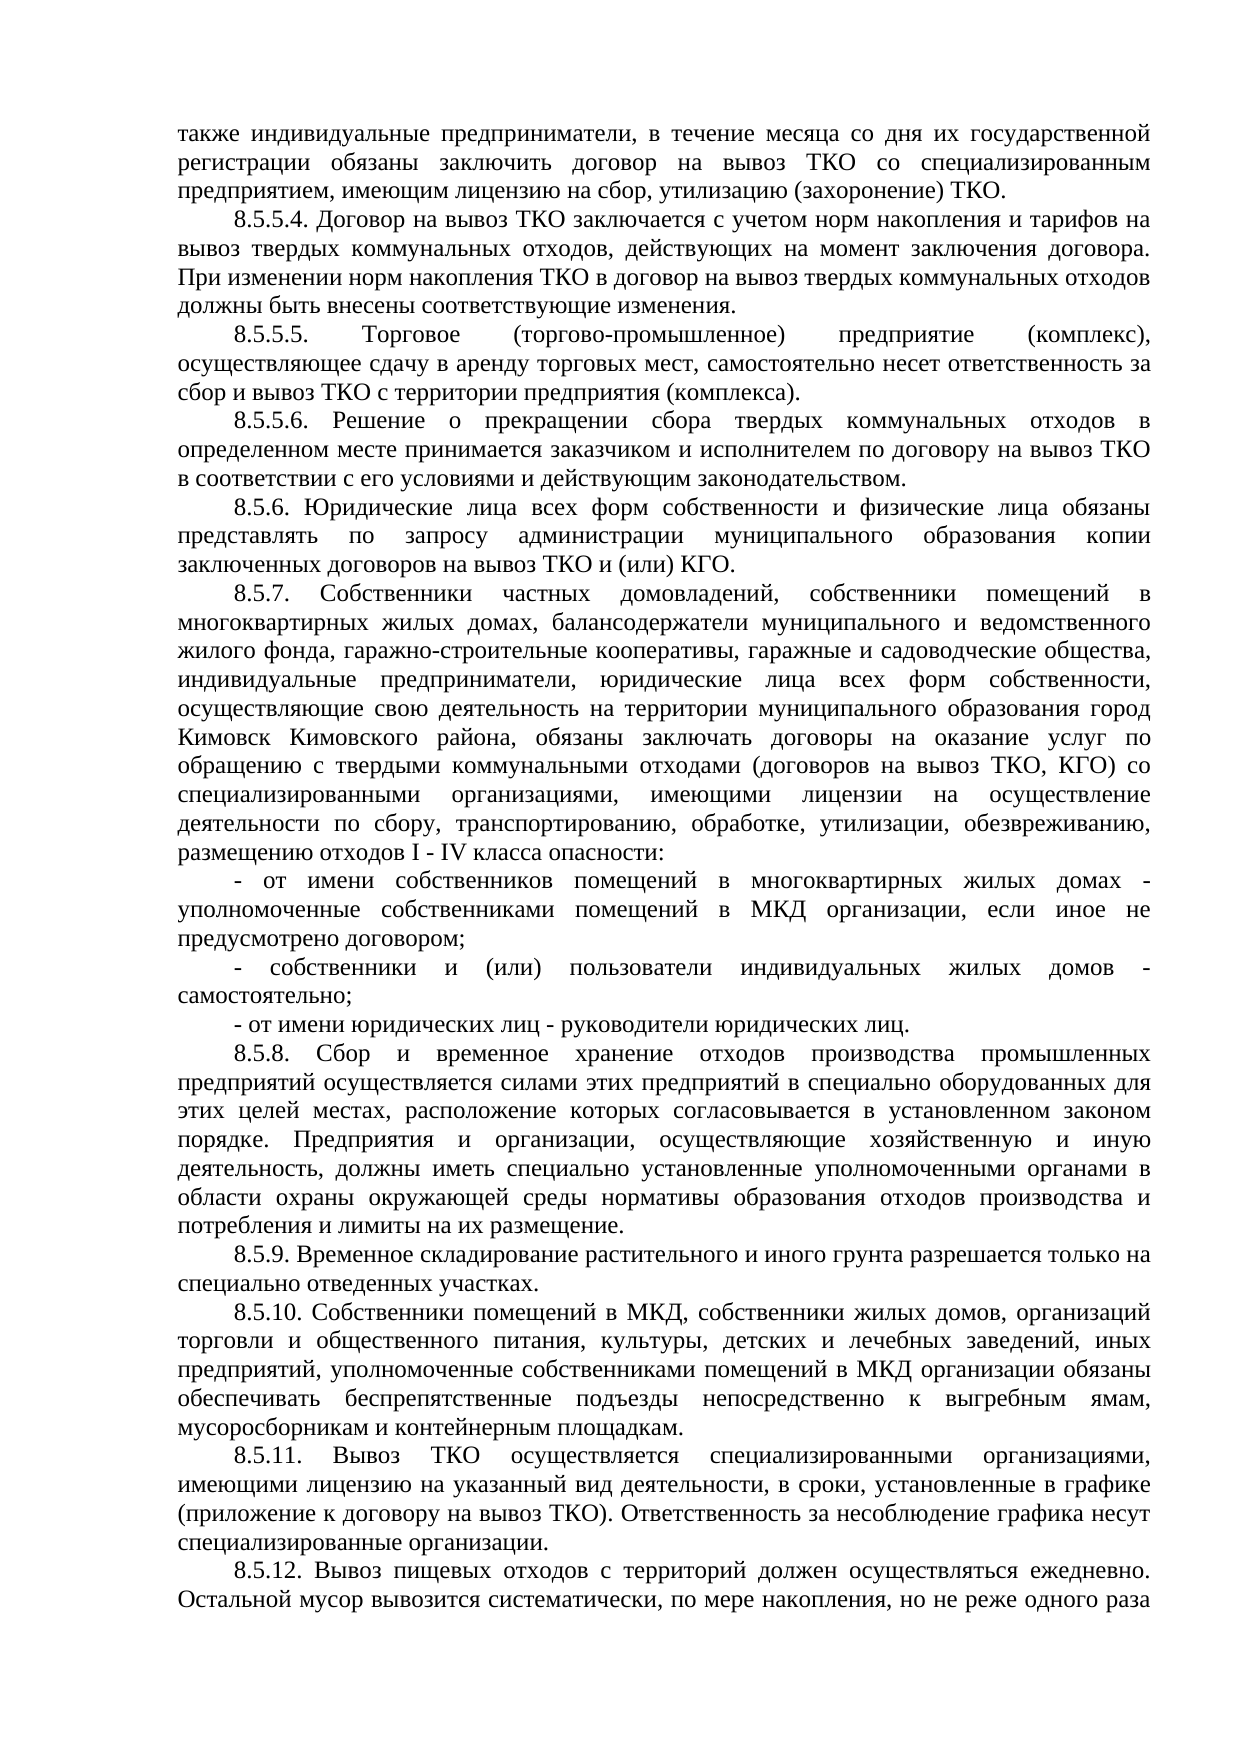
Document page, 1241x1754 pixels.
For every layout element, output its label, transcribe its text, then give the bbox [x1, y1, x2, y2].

text 8.5.7. Собственники частных домовладений, собственники помещений в многоквартирных жилых домах, балансодержатели муниципального и ведомственного жилого фонда, гаражно-строительные кооперативы, гаражные и садоводческие общества, индивидуальные предприниматели, юридические лица всех форм собственности, осуществляющие свою деятельность на территории муниципального образования город Кимовск Кимовского района, обязаны заключать договоры на оказание услуг по обращению с твердыми коммунальными отходами (договоров на вывоз ТКО, КГО) со специализированными организациями, имеющими лицензии на осуществление деятельности по сбору, транспортированию, обработке, утилизации, обезвреживанию, размещению отходов I - IV класса опасности: [177, 578, 1152, 866]
text - от имени юридических лиц - руководители юридических лиц. [177, 1009, 1152, 1038]
text 8.5.6. Юридические лица всех форм собственности и физические лица обязаны представлять по запросу администрации муниципального образования копии заключенных договоров на вывоз ТКО и (или) КГО. [177, 492, 1152, 578]
text 8.5.5.5. Торговое (торгово-промышленное) предприятие (комплекс), осуществляющее сдачу в аренду торговых мест, самостоятельно несет ответственность за сбор и вывоз ТКО с территории предприятия (комплекса). [177, 319, 1152, 406]
text 8.5.8. Сбор и временное хранение отходов производства промышленных предприятий осуществляется силами этих предприятий в специально оборудованных для этих целей местах, расположение которых согласовывается в установленном законом порядке. Предприятия и организации, осуществляющие хозяйственную и иную деятельность, должны иметь специально установленные уполномоченными органами в области охраны окружающей среды нормативы образования отходов производства и потребления и лимиты на их размещение. [177, 1038, 1152, 1239]
text 8.5.5.4. Договор на вывоз ТКО заключается с учетом норм накопления и тарифов на вывоз твердых коммунальных отходов, действующих на момент заключения договора. При изменении норм накопления ТКО в договор на вывоз твердых коммунальных отходов должны быть внесены соответствующие изменения. [177, 204, 1152, 319]
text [177, 1556, 1152, 1613]
text 8.5.10. Собственники помещений в МКД, собственники жилых домов, организаций торговли и общественного питания, культуры, детских и лечебных заведений, иных предприятий, уполномоченные собственниками помещений в МКД организации обязаны обеспечивать беспрепятственные подъезды непосредственно к выгребным ямам, мусоросборникам и контейнерным площадкам. [177, 1297, 1152, 1441]
text 8.5.11. Вывоз ТКО осуществляется специализированными организациями, имеющими лицензию на указанный вид деятельности, в сроки, установленные в графике (приложение к договору на вывоз ТКО). Ответственность за несоблюдение графика несут специализированные организации. [177, 1441, 1152, 1556]
text 8.5.5.6. Решение о прекращении сбора твердых коммунальных отходов в определенном месте принимается заказчиком и исполнителем по договору на вывоз ТКО в соответствии с его условиями и действующим законодательством. [177, 406, 1152, 492]
text - от имени собственников помещений в многоквартирных жилых домах - уполномоченные собственниками помещений в МКД организации, если иное не предусмотрено договором; [177, 866, 1152, 952]
text 8.5.9. Временное складирование растительного и иного грунта разрешается только на специально отведенных участках. [177, 1239, 1152, 1297]
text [177, 118, 1152, 204]
text - собственники и (или) пользователи индивидуальных жилых домов - самостоятельно; [177, 952, 1152, 1009]
